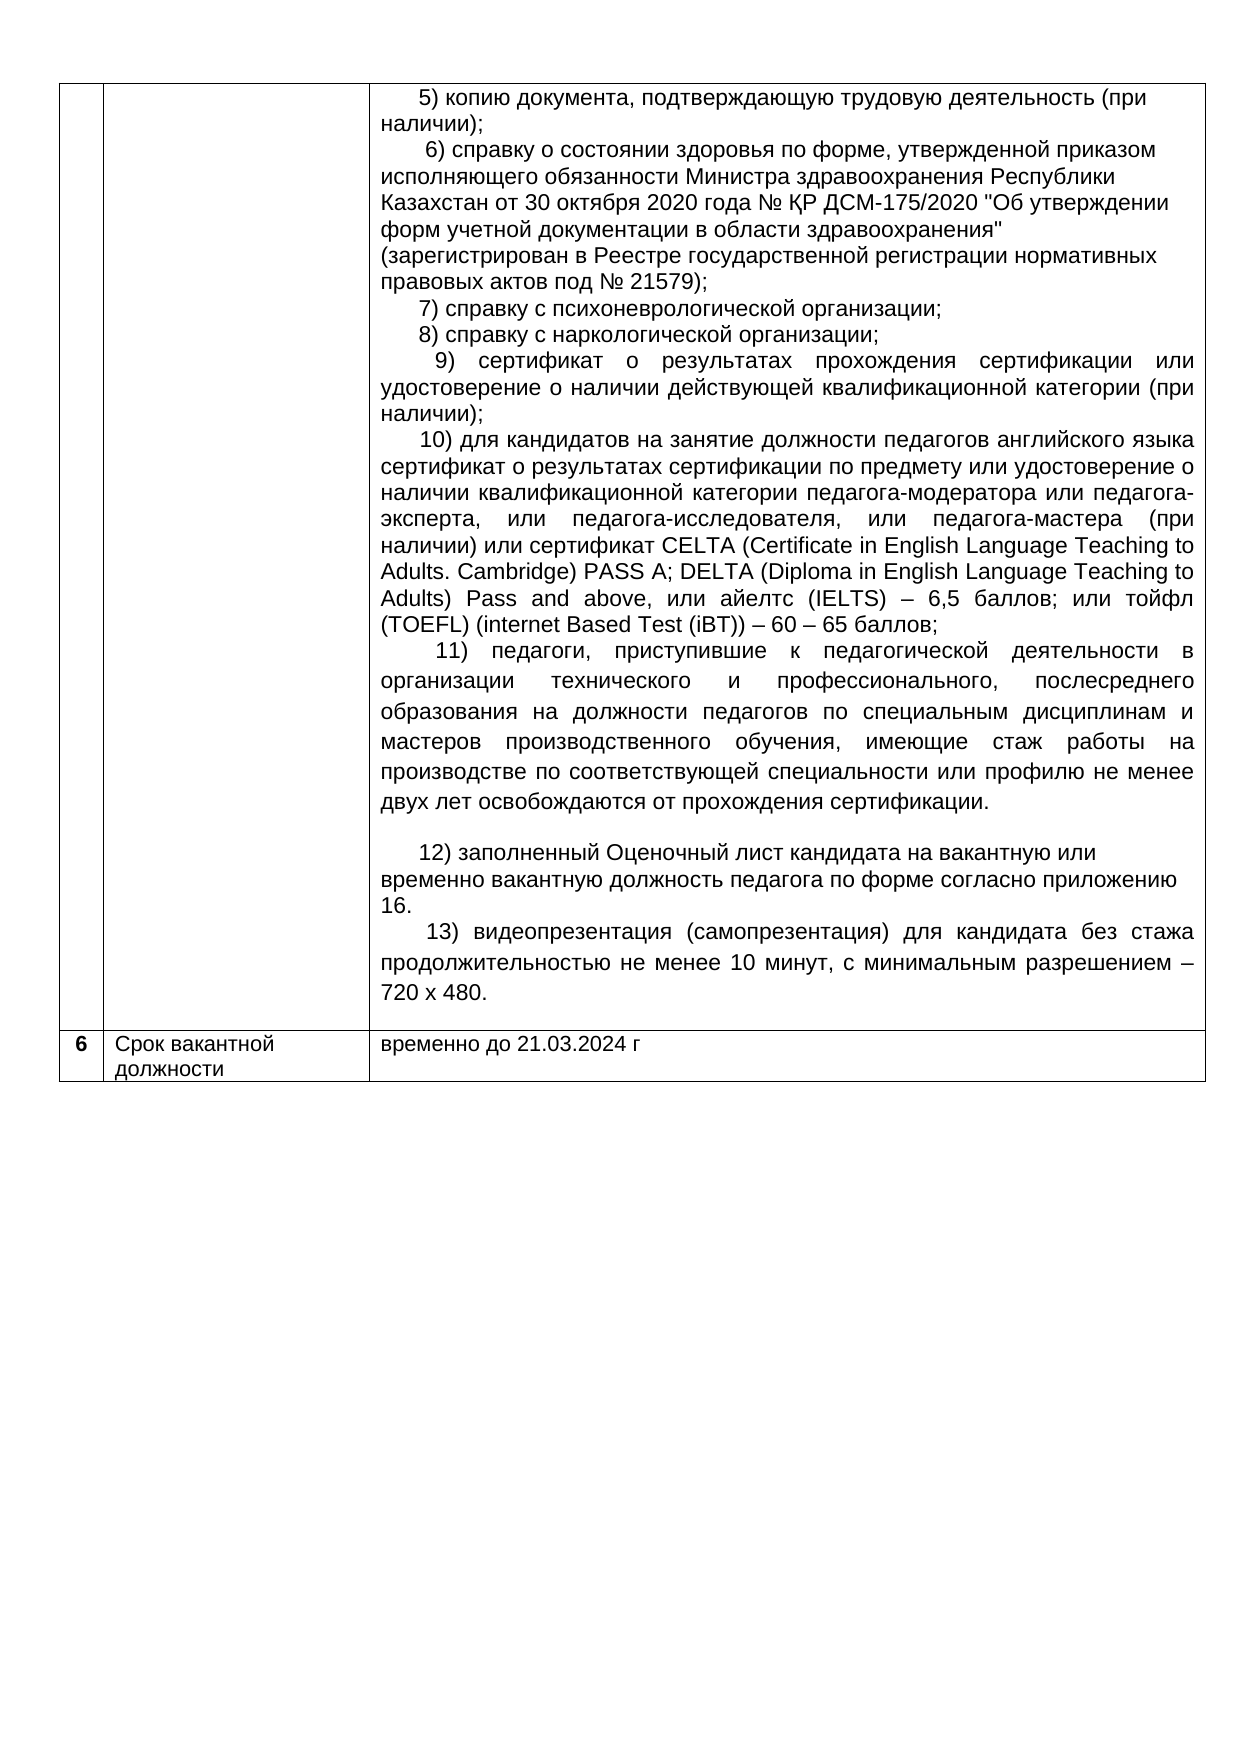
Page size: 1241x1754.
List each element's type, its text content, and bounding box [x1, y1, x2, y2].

table_cell 5 [60, 84, 103, 1030]
table_cell Срок вакантной должности [104, 1031, 369, 1081]
table_cell временно до 21.03.2024 г [370, 1031, 1205, 1081]
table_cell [104, 84, 369, 1030]
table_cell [370, 84, 1205, 1030]
table_cell 6 [60, 1031, 103, 1081]
